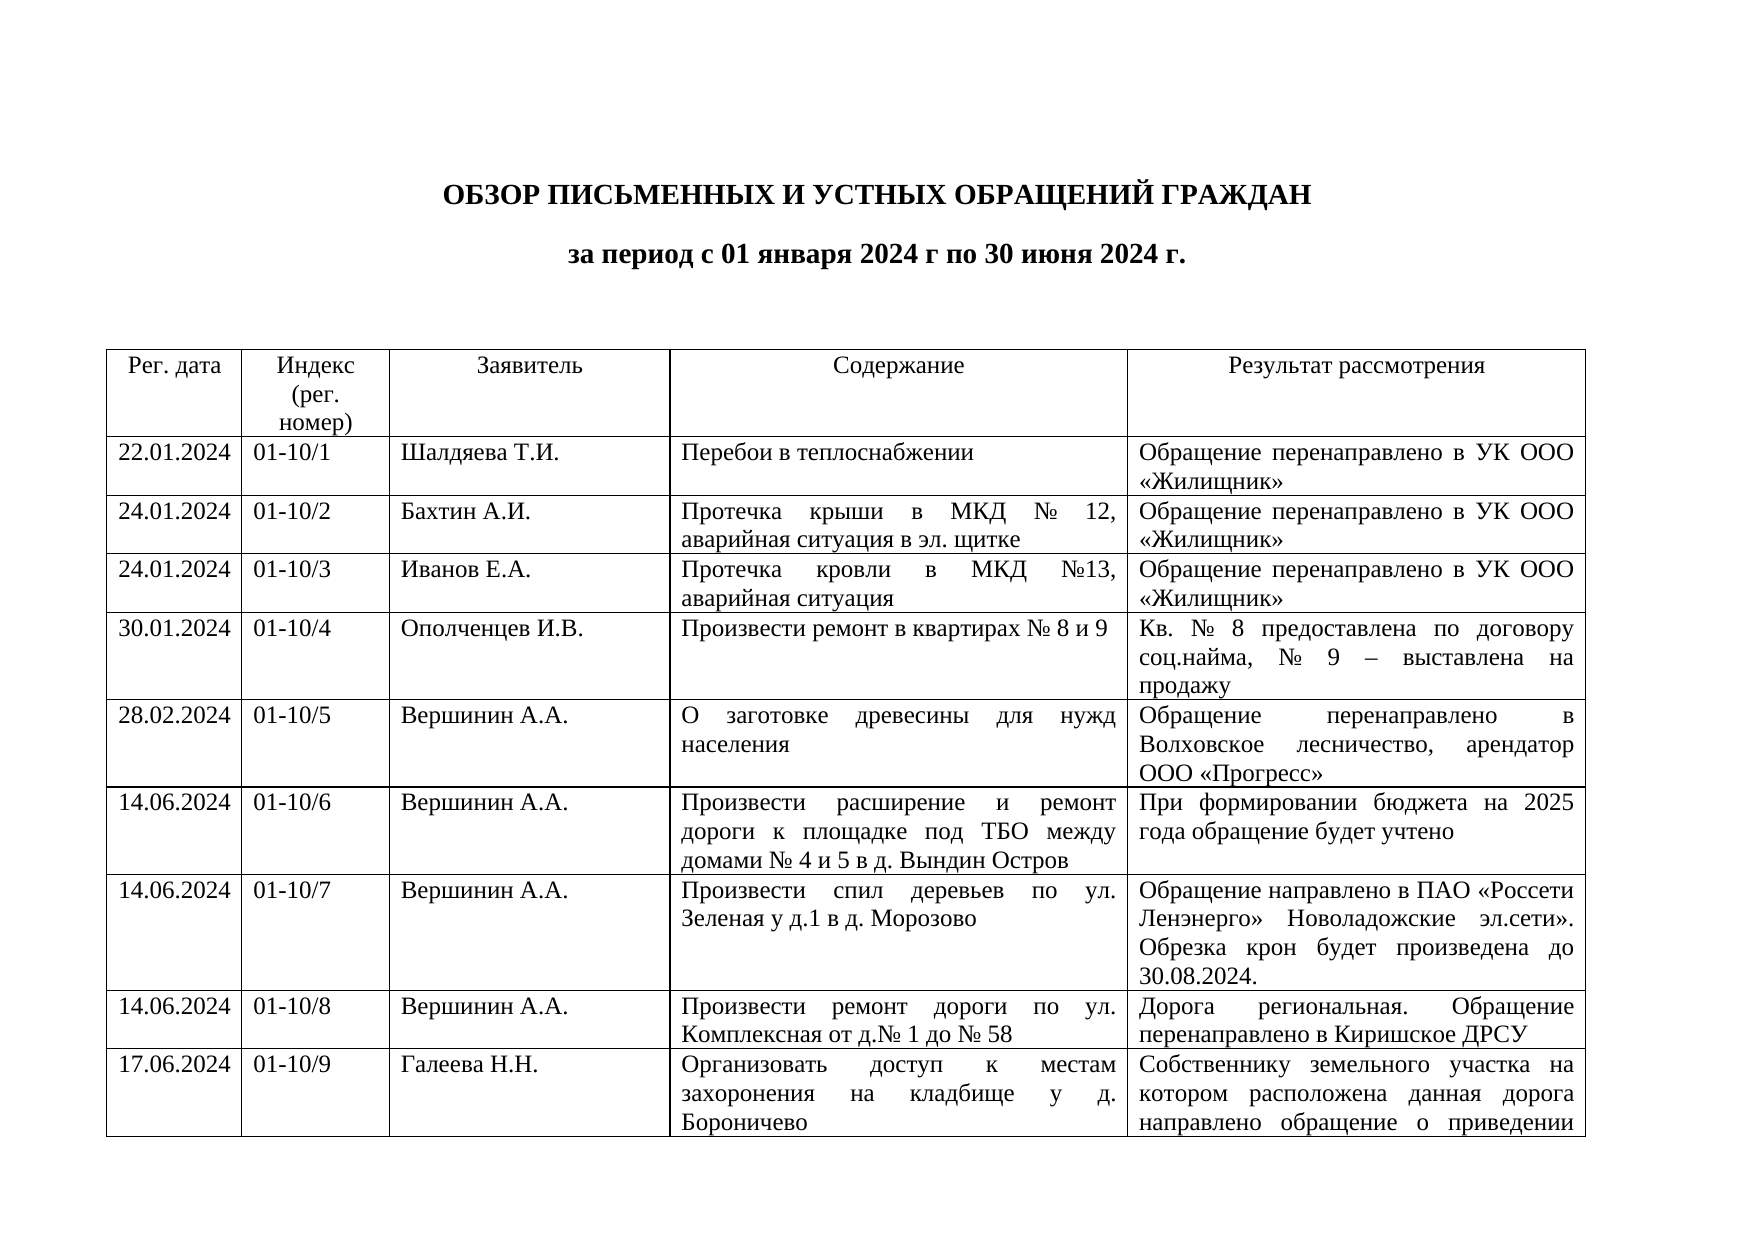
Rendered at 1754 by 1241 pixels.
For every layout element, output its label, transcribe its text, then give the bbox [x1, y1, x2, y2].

table_header Индекс (рег. номер) [242, 350, 389, 436]
table_cell 14.06.2024 [107, 991, 241, 1048]
table_cell 01-10/7 [242, 875, 389, 990]
table_cell Обращение перенаправлено в УК ООО «Жилищник» [1128, 437, 1585, 495]
table_cell Галеева Н.Н. [390, 1049, 669, 1136]
text за период с 01 января 2024 г по 30 июня 2024 г. [118, 237, 1636, 270]
table_cell Обращение перенаправлено в Волховское лесничество, арендатор ООО «Прогресс» [1128, 700, 1585, 786]
table_cell 01-10/6 [242, 788, 389, 874]
table_cell Обращение перенаправлено в УК ООО «Жилищник» [1128, 554, 1585, 612]
table_cell 30.01.2024 [107, 613, 241, 699]
table_cell О заготовке древесины для нужд населения [671, 700, 1127, 786]
table_cell Протечка кровли в МКД №13, аварийная ситуация [671, 554, 1127, 612]
table_cell 22.01.2024 [107, 437, 241, 495]
table_cell Дорога региональная. Обращение перенаправлено в Киришское ДРСУ [1128, 991, 1585, 1048]
text ОБЗОР ПИСЬМЕННЫХ И УСТНЫХ ОБРАЩЕНИЙ ГРАЖДАН [118, 177, 1636, 211]
table_cell 28.02.2024 [107, 700, 241, 786]
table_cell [1128, 1049, 1585, 1136]
table_cell Обращение перенаправлено в УК ООО «Жилищник» [1128, 496, 1585, 553]
table_header Заявитель [390, 350, 669, 436]
table_cell Перебои в теплоснабжении [671, 437, 1127, 495]
table_cell Ополченцев И.В. [390, 613, 669, 699]
table_cell 01-10/9 [242, 1049, 389, 1136]
table_cell Вершинин А.А. [390, 875, 669, 990]
table_cell 24.01.2024 [107, 496, 241, 553]
table_cell Произвести спил деревьев по ул. Зеленая у д.1 в д. Морозово [671, 875, 1127, 990]
table_cell 01-10/3 [242, 554, 389, 612]
table_cell 14.06.2024 [107, 788, 241, 874]
table_cell Обращение направлено в ПАО «Россети Ленэнерго» Новоладожские эл.сети». Обрезка крон будет произведена до 30.08.2024. [1128, 875, 1585, 990]
table_cell 01-10/2 [242, 496, 389, 553]
table_cell При формировании бюджета на 2025 года обращение будет учтено [1128, 788, 1585, 874]
table_cell Произвести расширение и ремонт дороги к площадке под ТБО между домами № 4 и 5 в д. Вындин Остров [671, 788, 1127, 874]
table_cell Вершинин А.А. [390, 991, 669, 1048]
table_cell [671, 1049, 1127, 1136]
table_cell Бахтин А.И. [390, 496, 669, 553]
table_cell 01-10/5 [242, 700, 389, 786]
table_header Рег. дата [107, 350, 241, 436]
table_cell 17.06.2024 [107, 1049, 241, 1136]
table_cell 14.06.2024 [107, 875, 241, 990]
table_cell Произвести ремонт в квартирах № 8 и 9 [671, 613, 1127, 699]
table_cell 01-10/1 [242, 437, 389, 495]
table_header Результат рассмотрения [1128, 350, 1585, 436]
table_cell Кв. № 8 предоставлена по договору соц.найма, № 9 – выставлена на продажу [1128, 613, 1585, 699]
table_header Содержание [671, 350, 1127, 436]
table_cell Вершинин А.А. [390, 700, 669, 786]
table_cell 24.01.2024 [107, 554, 241, 612]
table_cell Иванов Е.А. [390, 554, 669, 612]
table_cell 01-10/8 [242, 991, 389, 1048]
table_cell Шалдяева Т.И. [390, 437, 669, 495]
table_cell Произвести ремонт дороги по ул. Комплексная от д.№ 1 до № 58 [671, 991, 1127, 1048]
table_cell Протечка крыши в МКД № 12, аварийная ситуация в эл. щитке [671, 496, 1127, 553]
table_cell Вершинин А.А. [390, 788, 669, 874]
table_cell 01-10/4 [242, 613, 389, 699]
